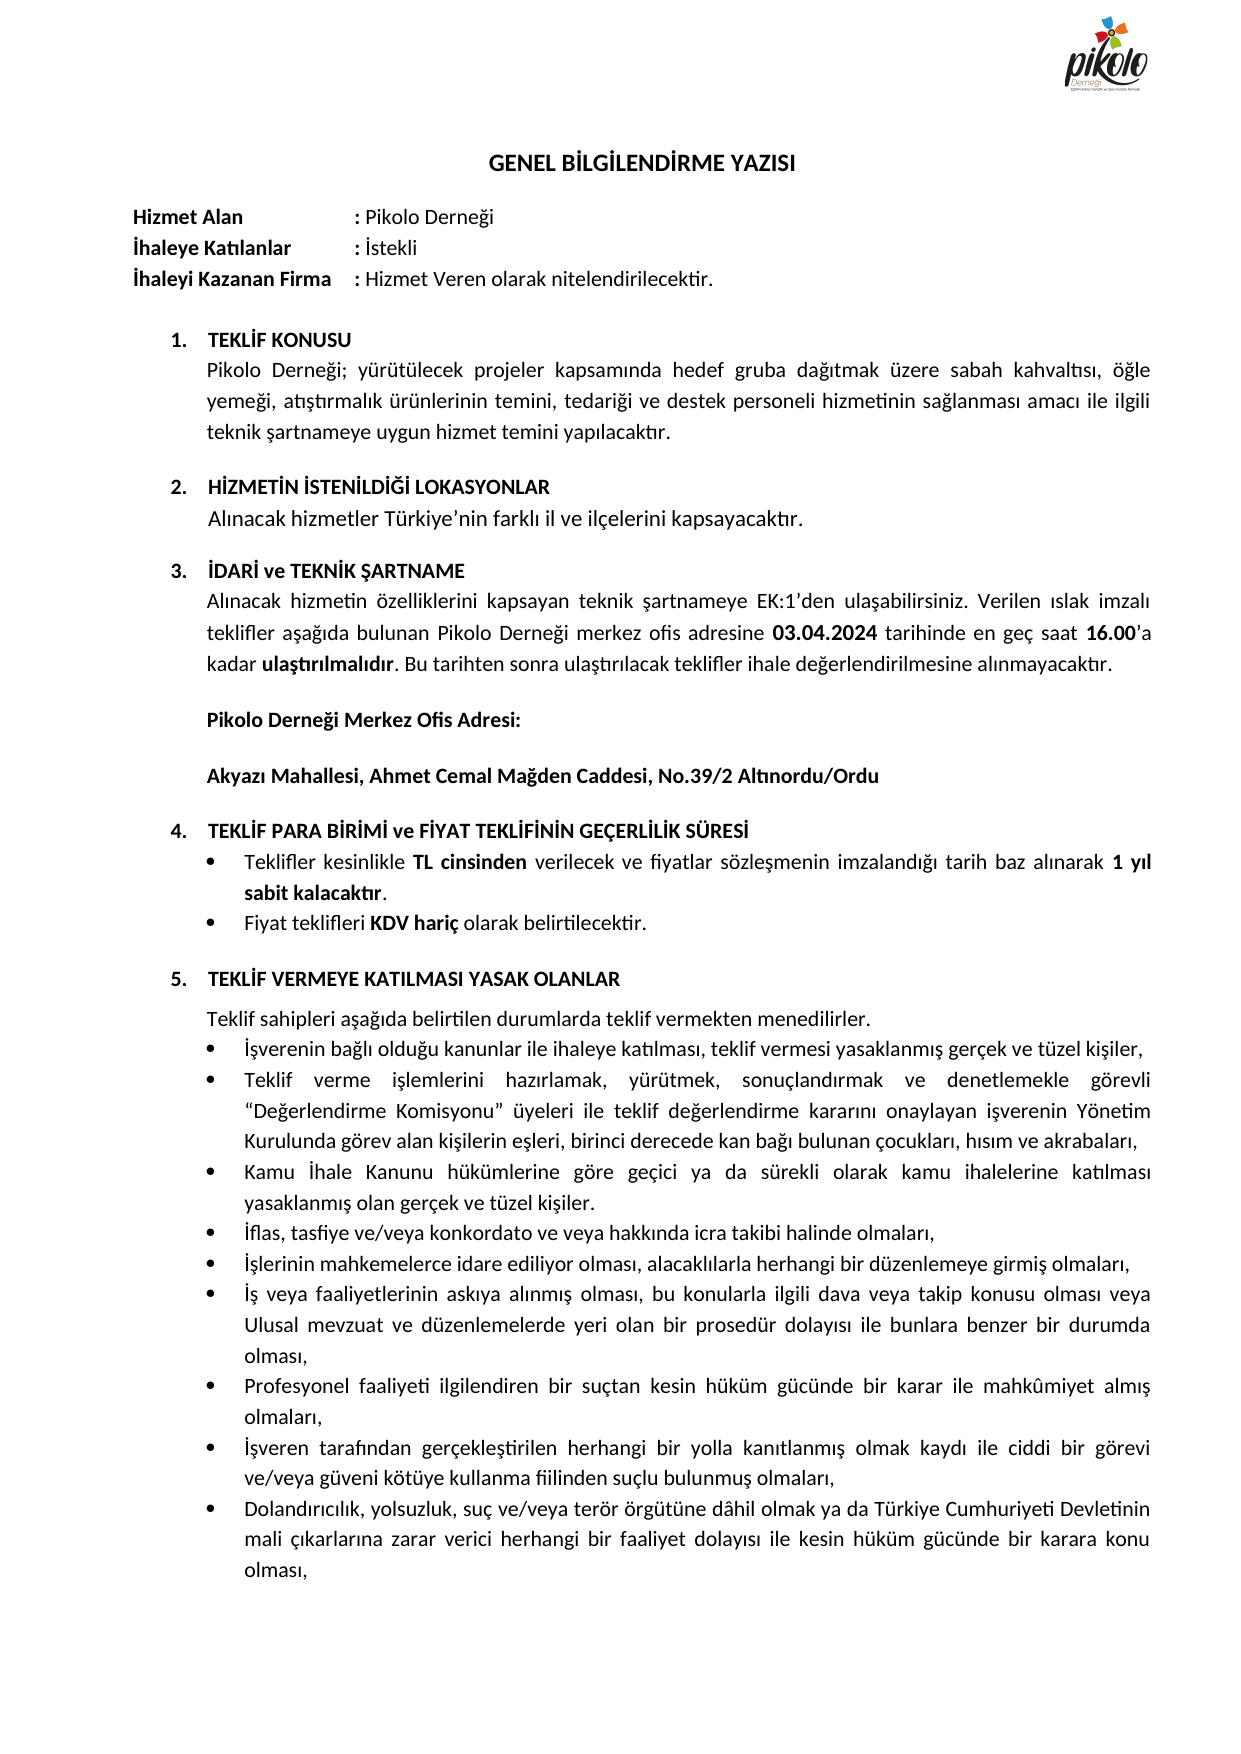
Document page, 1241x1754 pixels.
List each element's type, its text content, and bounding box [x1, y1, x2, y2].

text Akyazı Mahallesi, Ahmet Cemal Mağden Caddesi, No.39/2 Altınordu/Ordu [207, 762, 1152, 788]
list Profesyonel faaliyeti ilgilendiren bir suçtan kesin hüküm gücünde bir karar ile mahkûmiyet almış olmaları, [207, 1372, 1152, 1430]
list İDARİ ve TEKNİK ŞARTNAME [170, 557, 1152, 584]
list İşlerinin mahkemelerce idare ediliyor olması, alacaklılarla herhangi bir düzenlemeye girmiş olmaları, [207, 1250, 1152, 1277]
list İflas, tasfiye ve/veya konkordato ve veya hakkında icra takibi halinde olmaları, [207, 1219, 1152, 1246]
list İşveren tarafından gerçekleştirilen herhangi bir yolla kanıtlanmış olmak kaydı ile ciddi bir görevi ve/veya güveni kötüye kullanma fiilinden suçlu bulunmuş olmaları, [207, 1434, 1152, 1491]
text İhaleye Katılanlar : İstekli [133, 234, 1152, 261]
list Kamu İhale Kanunu hükümlerine göre geçici ya da sürekli olarak kamu ihalelerine katılması yasaklanmış olan gerçek ve tüzel kişiler. [207, 1158, 1152, 1215]
list TEKLİF VERMEYE KATILMASI YASAK OLANLAR [170, 965, 1152, 992]
list HİZMETİN İSTENİLDİĞİ LOKASYONLAR [170, 473, 1152, 500]
text Teklif sahipleri aşağıda belirtilen durumlarda teklif vermekten menedilirler. [207, 1005, 1152, 1032]
list İşverenin bağlı olduğu kanunlar ile ihaleye katılması, teklif vermesi yasaklanmış gerçek ve tüzel kişiler, [207, 1036, 1152, 1062]
list Teklifler kesinlikle TL cinsinden verilecek ve fiyatlar sözleşmenin imzalandığı tarih baz alınarak 1 yıl sabit kalacaktır. [207, 848, 1152, 905]
list Dolandırıcılık, yolsuzluk, suç ve/veya terör örgütüne dâhil olmak ya da Türkiye Cumhuriyeti Devletinin mali çıkarlarına zarar verici herhangi bir faaliyet dolayısı ile kesin hüküm gücünde bir karara konu olması, [207, 1495, 1152, 1583]
text Pikolo Derneği; yürütülecek projeler kapsamında hedef gruba dağıtmak üzere sabah kahvaltısı, öğle yemeği, atıştırmalık ürünlerinin temini, tedariği ve destek personeli hizmetinin sağlanması amacı ile ilgili teknik şartnameye uygun hizmet temini yapılacaktır. [207, 357, 1152, 444]
picture [1064, 16, 1148, 91]
text GENEL BİLGİLENDİRME YAZISI [133, 148, 1152, 178]
text Alınacak hizmetler Türkiye’nin farklı il ve ilçelerini kapsayacaktır. [208, 504, 1152, 532]
list Teklif verme işlemlerini hazırlamak, yürütmek, sonuçlandırmak ve denetlemekle görevli “Değerlendirme Komisyonu” üyeleri ile teklif değerlendirme kararını onaylayan işverenin Yönetim Kurulunda görev alan kişilerin eşleri, birinci derecede kan bağı bulunan çocukları, hısım ve akrabaları, [207, 1066, 1152, 1154]
list İş veya faaliyetlerinin askıya alınmış olması, bu konularla ilgili dava veya takip konusu olması veya Ulusal mevzuat ve düzenlemelerde yeri olan bir prosedür dolayısı ile bunlara benzer bir durumda olması, [207, 1281, 1152, 1368]
list Fiyat teklifleri KDV hariç olarak belirtilecektir. [207, 909, 1152, 936]
list TEKLİF KONUSU [170, 326, 1152, 353]
text Alınacak hizmetin özelliklerini kapsayan teknik şartnameye EK:1’den ulaşabilirsiniz. Verilen ıslak imzalı teklifler aşağıda bulunan Pikolo Derneği merkez ofis adresine 03.04.2024 tarihinde en geç saat 16.00’a kadar ulaştırılmalıdır. Bu tarihten sonra ulaştırılacak teklifler ihale değerlendirilmesine alınmayacaktır. [207, 588, 1152, 677]
list TEKLİF PARA BİRİMİ ve FİYAT TEKLİFİNİN GEÇERLİLİK SÜRESİ [170, 817, 1152, 844]
text Hizmet Alan : Pikolo Derneği [133, 203, 1152, 230]
text Pikolo Derneği Merkez Ofis Adresi: [207, 706, 1152, 733]
text İhaleyi Kazanan Firma : Hizmet Veren olarak nitelendirilecektir. [133, 265, 1152, 291]
